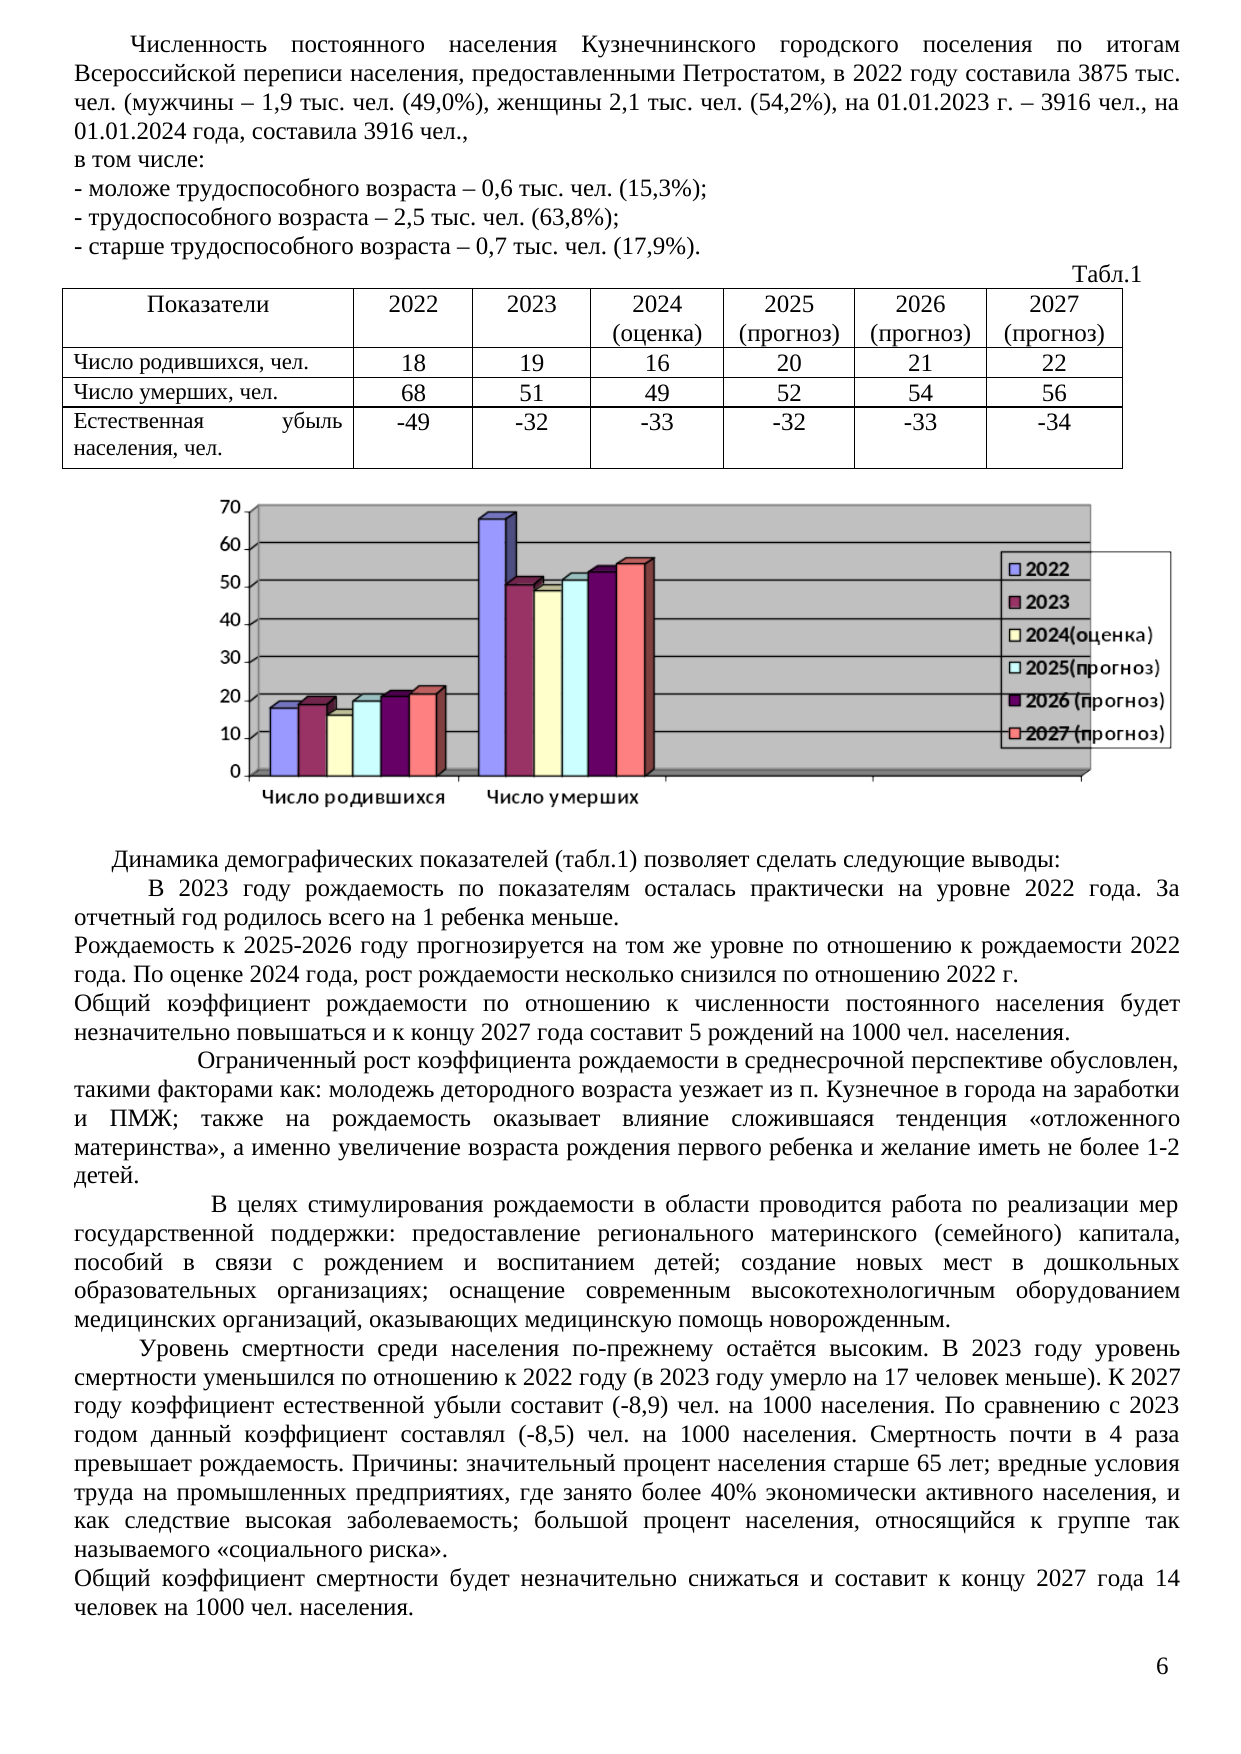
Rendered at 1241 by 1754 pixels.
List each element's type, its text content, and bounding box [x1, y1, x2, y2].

text Рождаемость к 2025-2026 году прогнозируется на том же уровне по отношению к рождаемости 2022 года. По оценке 2024 года, рост рождаемости несколько снизился по отношению 2022 г. [74, 931, 1181, 988]
table_cell -33 [591, 408, 723, 468]
text В 2023 году рождаемость по показателям осталась практически на уровне 2022 года. За отчетный год родилось всего на 1 ребенка меньше. [74, 873, 1181, 931]
text Численность постоянного населения Кузнечнинского городского поселения по итогам Всероссийской переписи населения, предоставленными Петростатом, в 2022 году составила 3875 тыс. чел. (мужчины – 1,9 тыс. чел. (49,0%), женщины 2,1 тыс. чел. (54,2%), на 01.01.2023 г. – 3916 чел., на 01.01.2024 года, составила 3916 чел., [74, 29, 1181, 144]
table_cell -32 [724, 408, 854, 468]
text - старше трудоспособного возраста – 0,7 тыс. чел. (17,9%). [74, 231, 1181, 259]
table_cell Естественная убыль населения, чел. [63, 408, 353, 468]
table_cell 51 [473, 378, 590, 406]
table_header 2023 [473, 289, 590, 347]
table_cell 19 [473, 348, 590, 377]
text Ограниченный рост коэффициента рождаемости в среднесрочной перспективе обусловлен, такими факторами как: молодежь детородного возраста уезжает из п. Кузнечное в города на заработки и ПМЖ; также на рождаемость оказывает влияние сложившаяся тенденция «отложенного материнства», а именно увеличение возраста рождения первого ребенка и желание иметь не более 1-2 детей. [74, 1046, 1181, 1189]
table_cell 56 [987, 378, 1122, 406]
table_cell 52 [724, 378, 854, 406]
table_cell -49 [354, 408, 472, 468]
table_header 2027 (прогноз) [987, 289, 1122, 347]
text Общий коэффициент рождаемости по отношению к численности постоянного населения будет незначительно повышаться и к концу 2027 года составит 5 рождений на 1000 чел. населения. [74, 988, 1181, 1046]
table_cell 21 [855, 348, 986, 377]
table_header Показатели [63, 289, 353, 347]
table_header 2024 (оценка) [591, 289, 723, 347]
table_header 2025 (прогноз) [724, 289, 854, 347]
table_cell 49 [591, 378, 723, 406]
table_cell 16 [591, 348, 723, 377]
table_header 2022 [354, 289, 472, 347]
text Табл.1 [959, 259, 1181, 288]
table_cell -34 [987, 408, 1122, 468]
table_cell Число умерших, чел. [63, 378, 353, 406]
table_cell 20 [724, 348, 854, 377]
table_header 2026 (прогноз) [855, 289, 986, 347]
table_cell 54 [855, 378, 986, 406]
text - моложе трудоспособного возраста – 0,6 тыс. чел. (15,3%); [74, 173, 1181, 202]
text - трудоспособного возраста – 2,5 тыс. чел. (63,8%); [74, 202, 1181, 231]
table_cell -32 [473, 408, 590, 468]
table_cell 22 [987, 348, 1122, 377]
text в том числе: [74, 144, 1181, 173]
text В целях стимулирования рождаемости в области проводится работа по реализации мер государственной поддержки: предоставление регионального материнского (семейного) капитала, пособий в связи с рождением и воспитанием детей; создание новых мест в дошкольных образовательных организациях; оснащение современным высокотехнологичным оборудованием медицинских организаций, оказывающих медицинскую помощь новорожденным. [74, 1189, 1181, 1333]
table_cell 18 [354, 348, 472, 377]
table_cell Число родившихся, чел. [63, 348, 353, 377]
table_cell 68 [354, 378, 472, 406]
table_cell -33 [855, 408, 986, 468]
text Общий коэффициент смертности будет незначительно снижаться и составит к концу 2027 года 14 человек на 1000 чел. населения. [74, 1563, 1181, 1621]
text Уровень смертности среди населения по-прежнему остаётся высоким. В 2023 году уровень смертности уменьшился по отношению к 2022 году (в 2023 году умерло на 17 человек меньше). К 2027 году коэффициент естественной убыли составит (-8,9) чел. на 1000 населения. По сравнению с 2023 годом данный коэффициент составлял (-8,5) чел. на 1000 населения. Смертность почти в 4 раза превышает рождаемость. Причины: значительный процент населения старше 65 лет; вредные условия труда на промышленных предприятиях, где занято более 40% экономически активного населения, и как следствие высокая заболеваемость; большой процент населения, относящийся к группе так называемого «социального риска». [74, 1333, 1181, 1563]
text Динамика демографических показателей (табл.1) позволяет сделать следующие выводы: [74, 844, 1181, 873]
